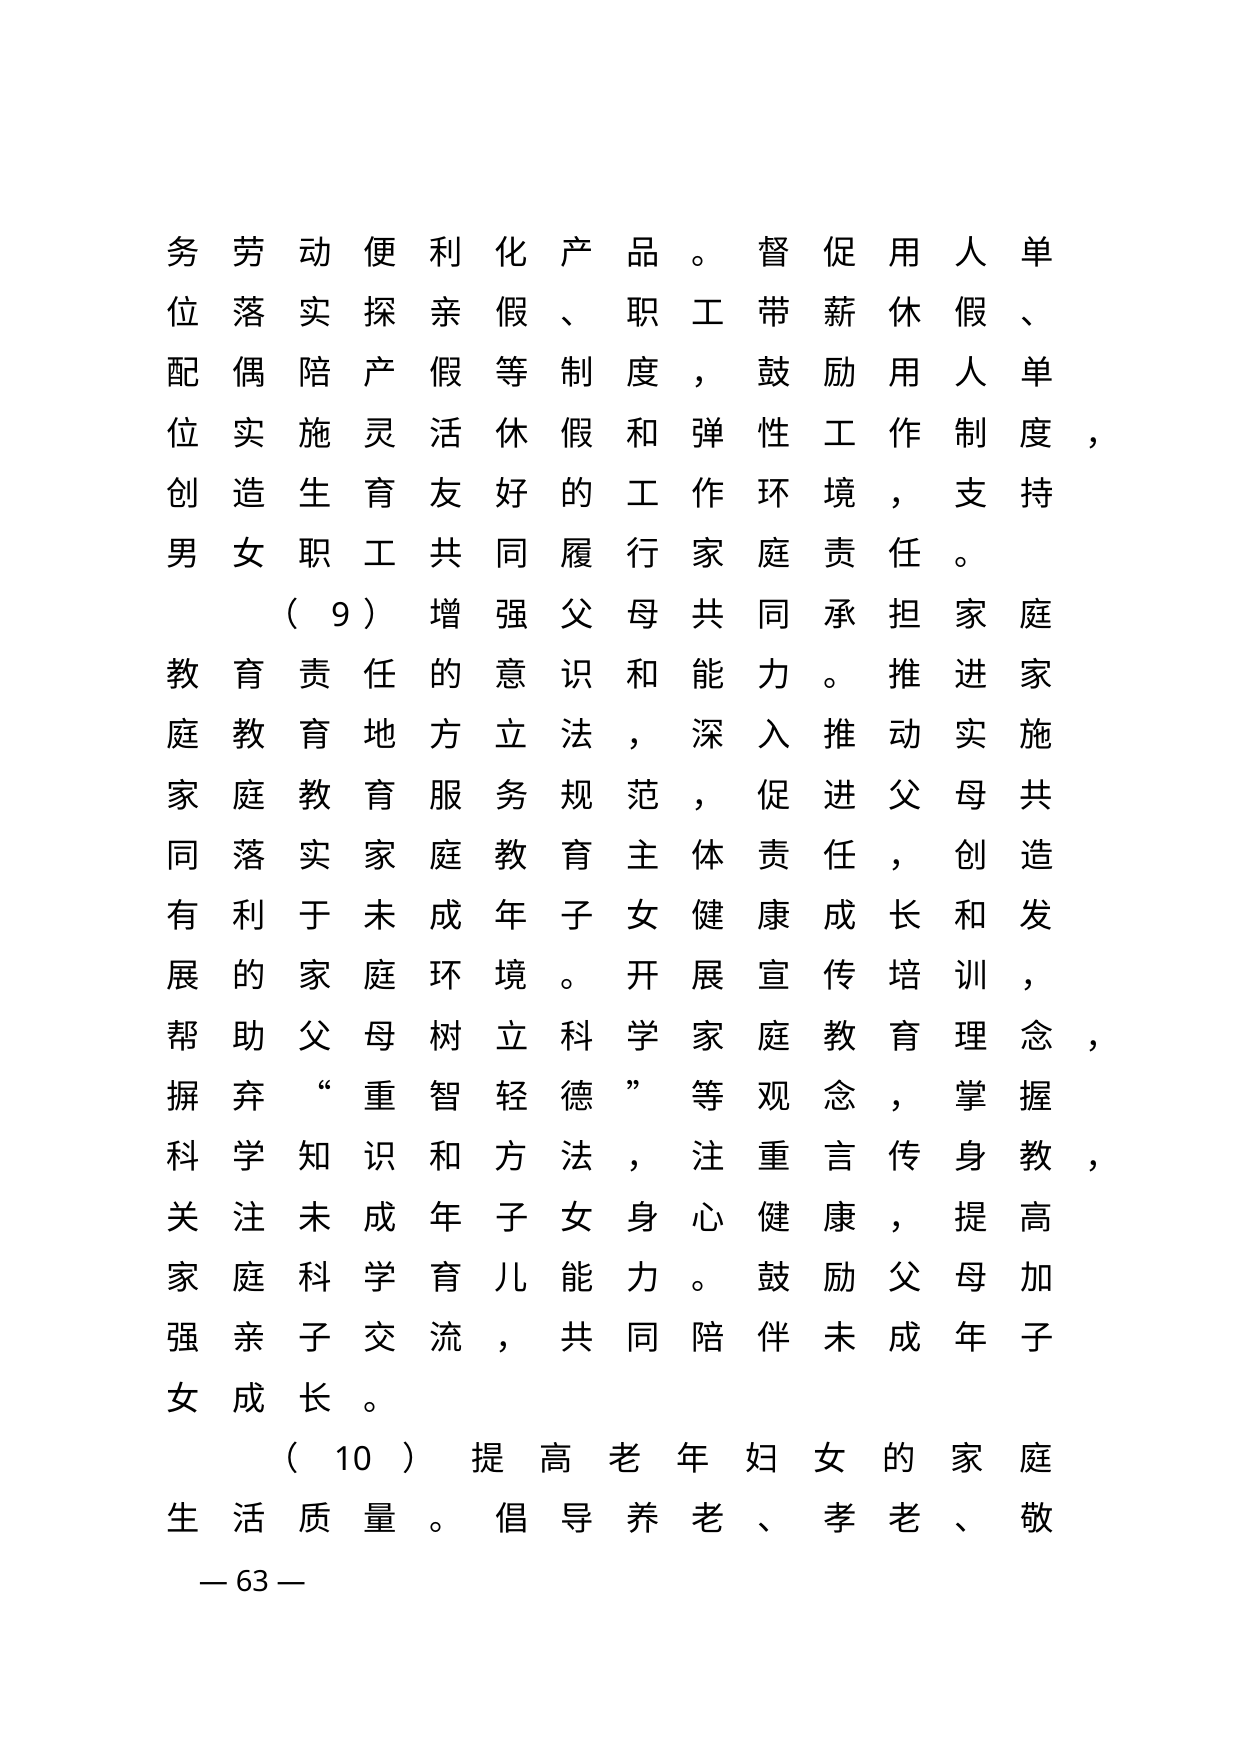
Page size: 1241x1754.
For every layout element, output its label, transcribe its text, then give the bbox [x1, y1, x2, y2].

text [167, 219, 1085, 581]
text （9）增强父母共同承担家庭教育责任的意识和能力。推进家庭教育地方立法，深入推动实施家庭教育服务规范，促进父母共同落实家庭教育主体责任，创造有利于未成年子女健康成长和发展的家庭环境。开展宣传培训，帮助父母树立科学家庭教育理念，摒弃“重智轻德”等观念，掌握科学知识和方法，注重言传身教，关注未成年子女身心健康，提高家庭科学育儿能力。鼓励父母加强亲子交流，共同陪伴未成年子女成长。 [167, 581, 1085, 1426]
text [167, 1426, 1085, 1546]
